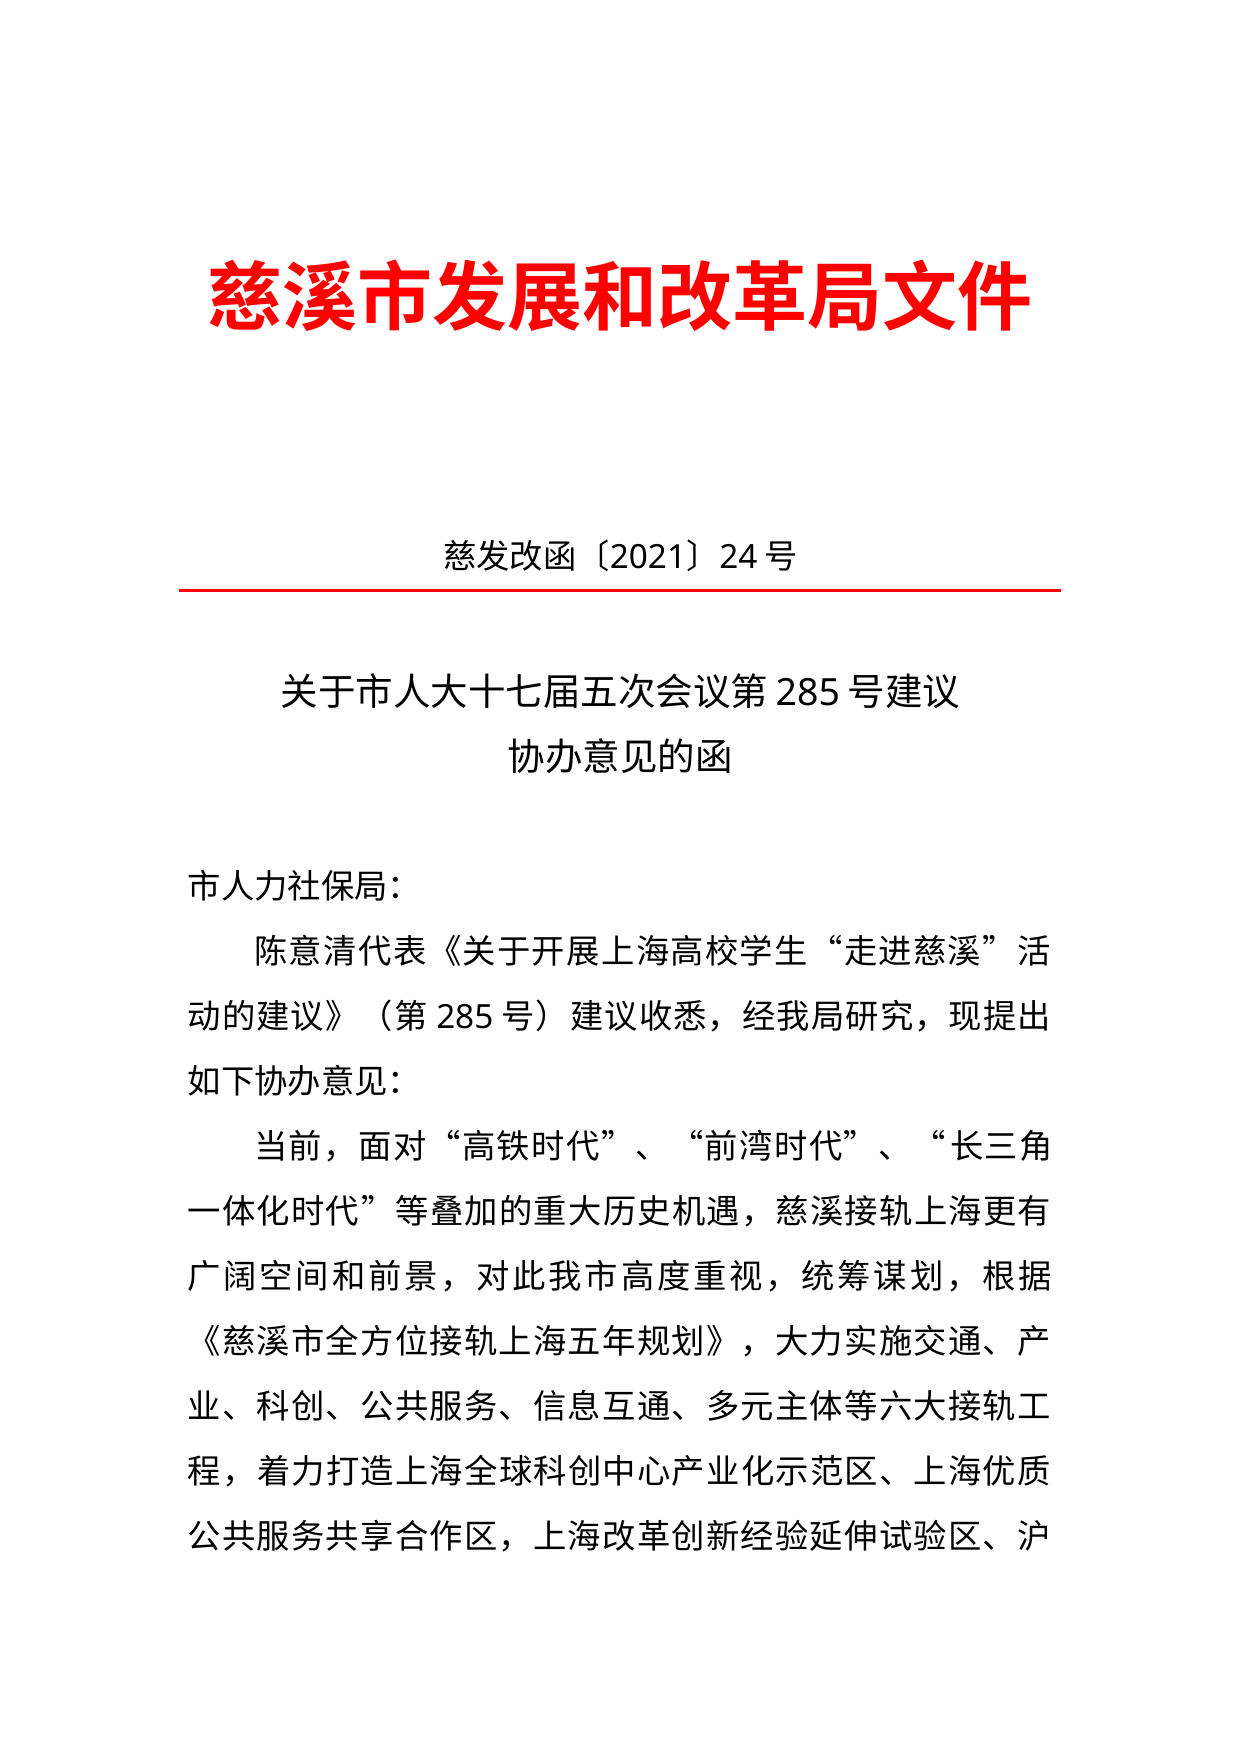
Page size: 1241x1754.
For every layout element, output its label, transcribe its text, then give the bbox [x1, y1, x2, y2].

text 协办意见的函 [187, 722, 1053, 787]
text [187, 1112, 1053, 1567]
text 慈溪市发展和改革局文件 [187, 227, 1053, 357]
text 慈发改函〔2021〕24号 [179, 519, 1061, 589]
text 市人力社保局： [187, 852, 1053, 917]
text 关于市人大十七届五次会议第285号建议 [187, 657, 1053, 722]
text 陈意清代表《关于开展上海高校学生“走进慈溪”活动的建议》（第285号）建议收悉，经我局研究，现提出如下协办意见： [187, 917, 1053, 1112]
